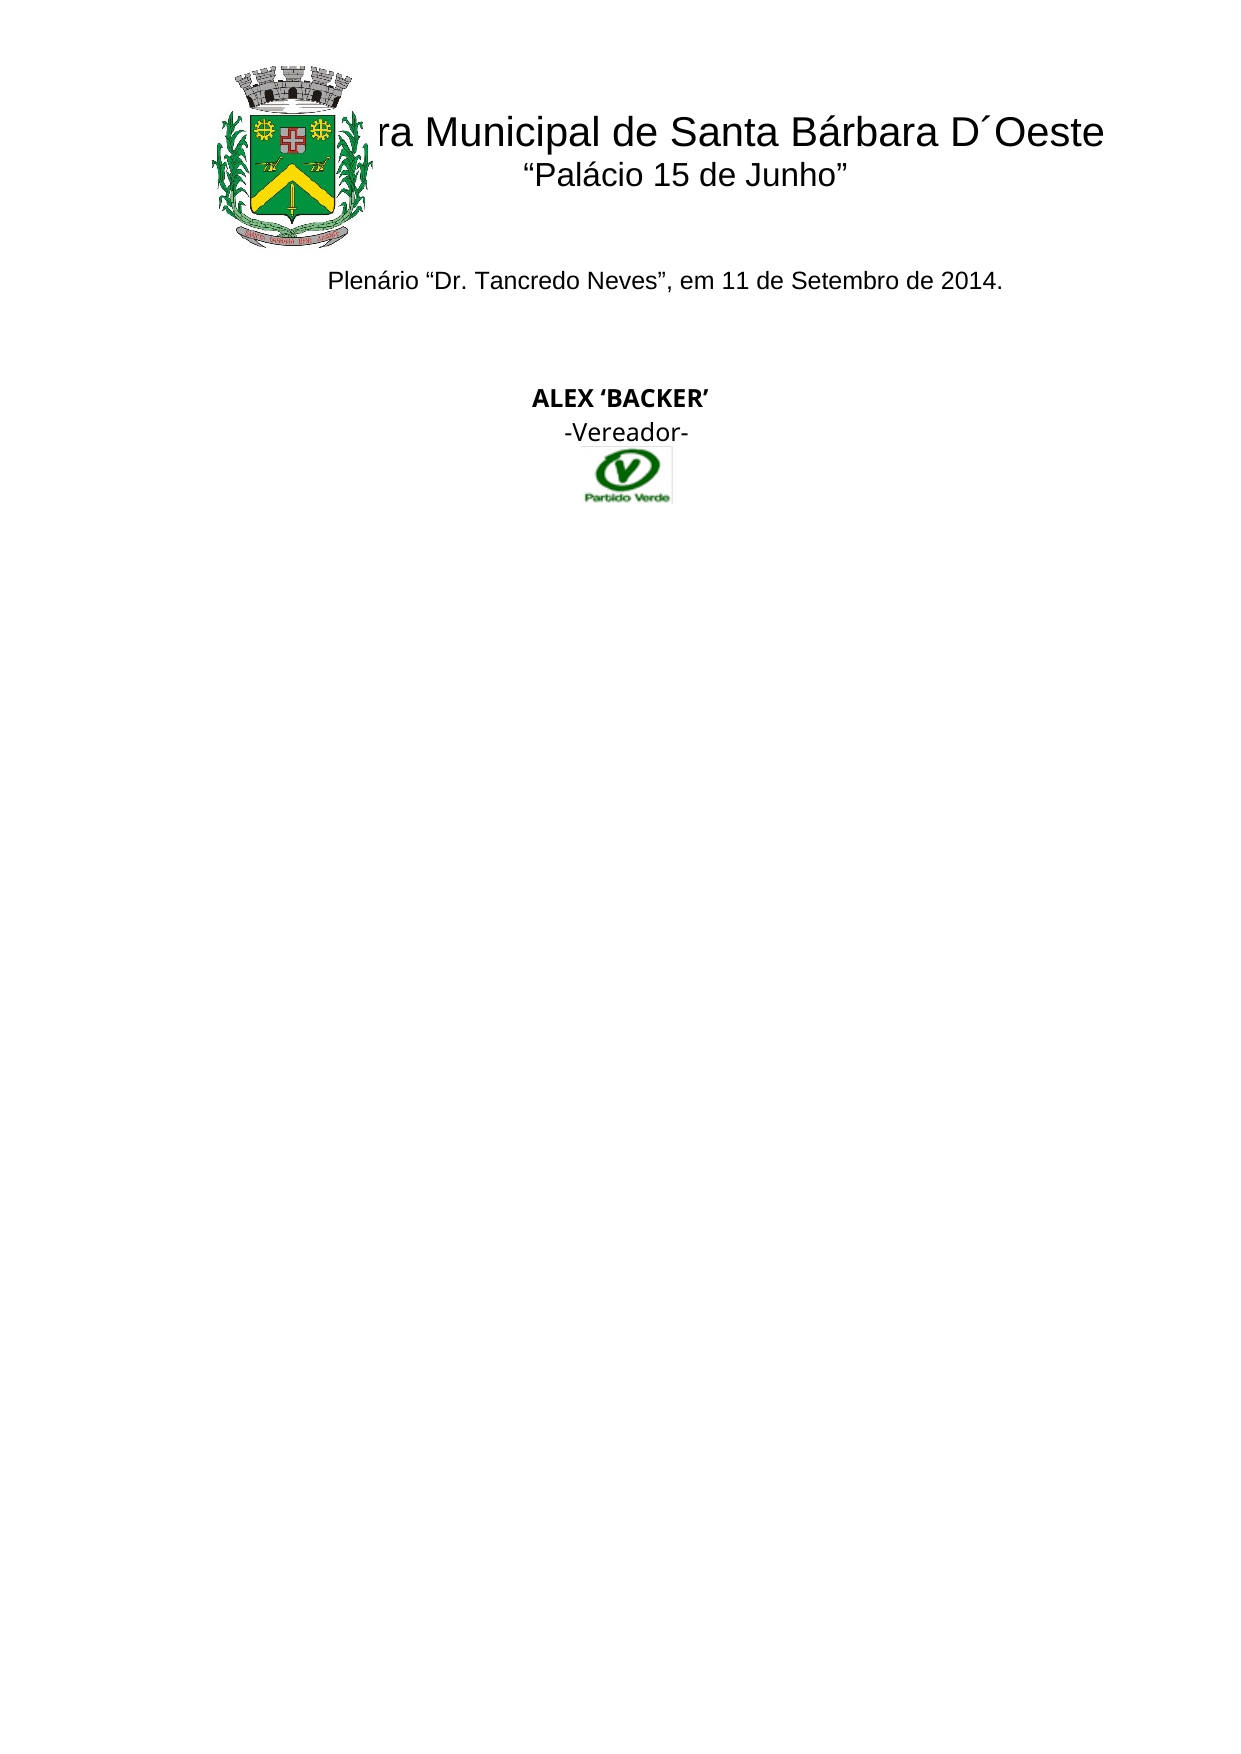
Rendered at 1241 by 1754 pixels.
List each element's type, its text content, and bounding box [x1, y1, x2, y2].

picture [211, 66, 380, 255]
text Plenário “Dr. Tancredo Neves”, em 11 de Setembro de 2014. [177, 266, 1063, 294]
text ALEX ‘BACKER’ [177, 381, 1063, 415]
text -Vereador- [177, 415, 1063, 449]
picture [581, 449, 674, 504]
